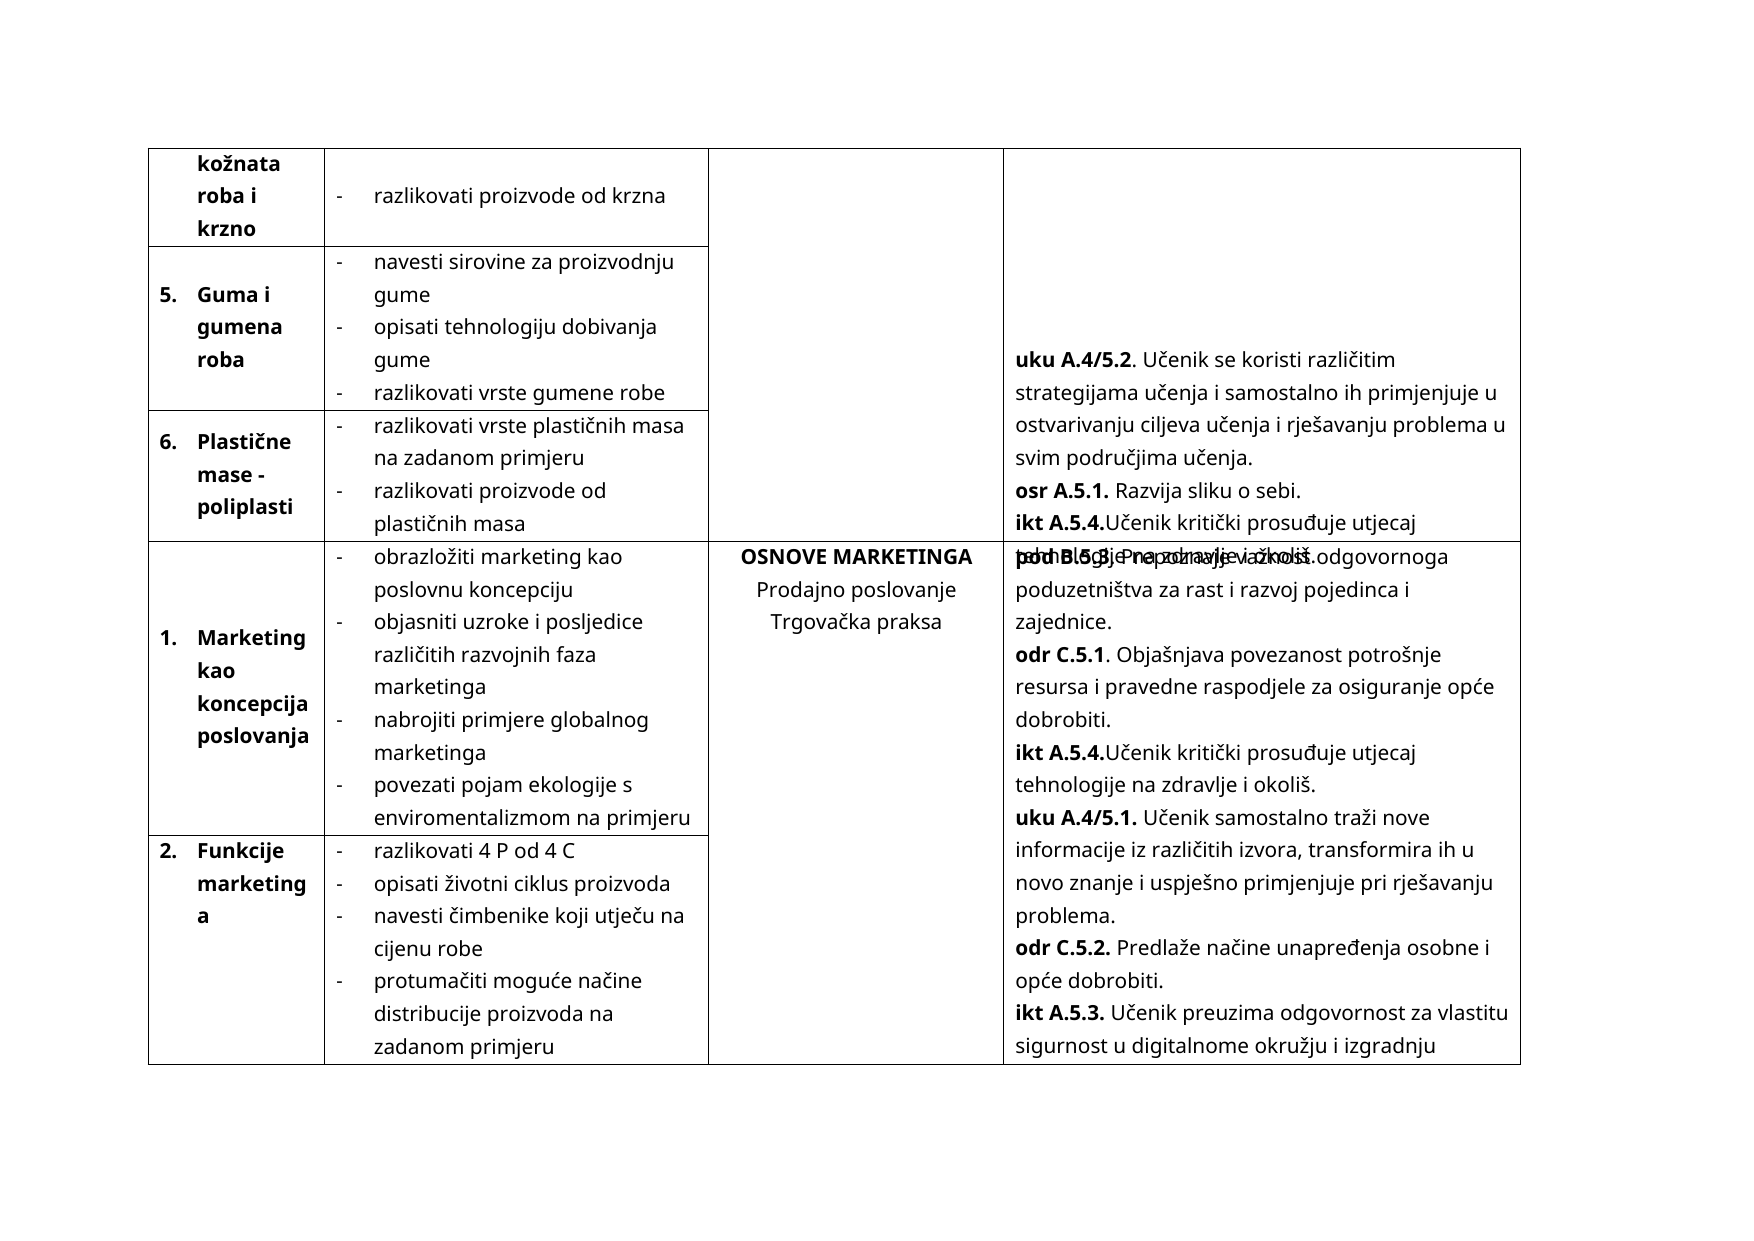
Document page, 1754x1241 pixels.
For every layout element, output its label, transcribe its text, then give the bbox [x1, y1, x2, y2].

table_cell Guma i gumena roba [149, 247, 324, 410]
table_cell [325, 149, 708, 246]
table_cell razlikovati vrste plastičnih masa na zadanom primjeru razlikovati proizvode od plastičnih masa [325, 411, 708, 541]
table_cell Marketing kao koncepcija poslovanja [149, 542, 324, 835]
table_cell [149, 149, 324, 246]
table_cell obrazložiti marketing kao poslovnu koncepciju objasniti uzroke i posljedice različitih razvojnih faza marketinga nabrojiti primjere globalnog marketinga povezati pojam ekologije s enviromentalizmom na primjeru [325, 542, 708, 835]
table_cell Plastične mase - poliplasti [149, 411, 324, 541]
table_cell navesti sirovine za proizvodnju gume opisati tehnologiju dobivanja gume razlikovati vrste gumene robe [325, 247, 708, 410]
table_cell pod B.5.3. Prepoznaje važnost odgovornoga poduzetništva za rast i razvoj pojedinca i zajednice. odr C.5.1. Objašnjava povezanost potrošnje resursa i pravedne raspodjele za osiguranje opće dobrobiti. ikt A.5.4.Učenik kritički prosuđuje utjecaj tehnologije na zdravlje i okoliš. uku A.4/5.1. Učenik samostalno traži nove informacije iz različitih izvora, transformira ih u novo znanje i uspješno primjenjuje pri rješavanju problema. odr C.5.2. Predlaže načine unapređenja osobne i opće dobrobiti. ikt A.5.3. Učenik preuzima odgovornost za vlastitu sigurnost u digitalnome okružju i izgradnju digitalnoga identiteta. osr A.5.3. Razvija svoje potencijale. pod B.5.2. Planira i upravlja aktivnostima. [1004, 542, 1520, 1064]
table_cell Funkcije marketinga [149, 836, 324, 1064]
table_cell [325, 836, 708, 1064]
table_cell OSNOVE MARKETINGA Prodajno poslovanje Trgovačka praksa [709, 542, 1003, 1064]
